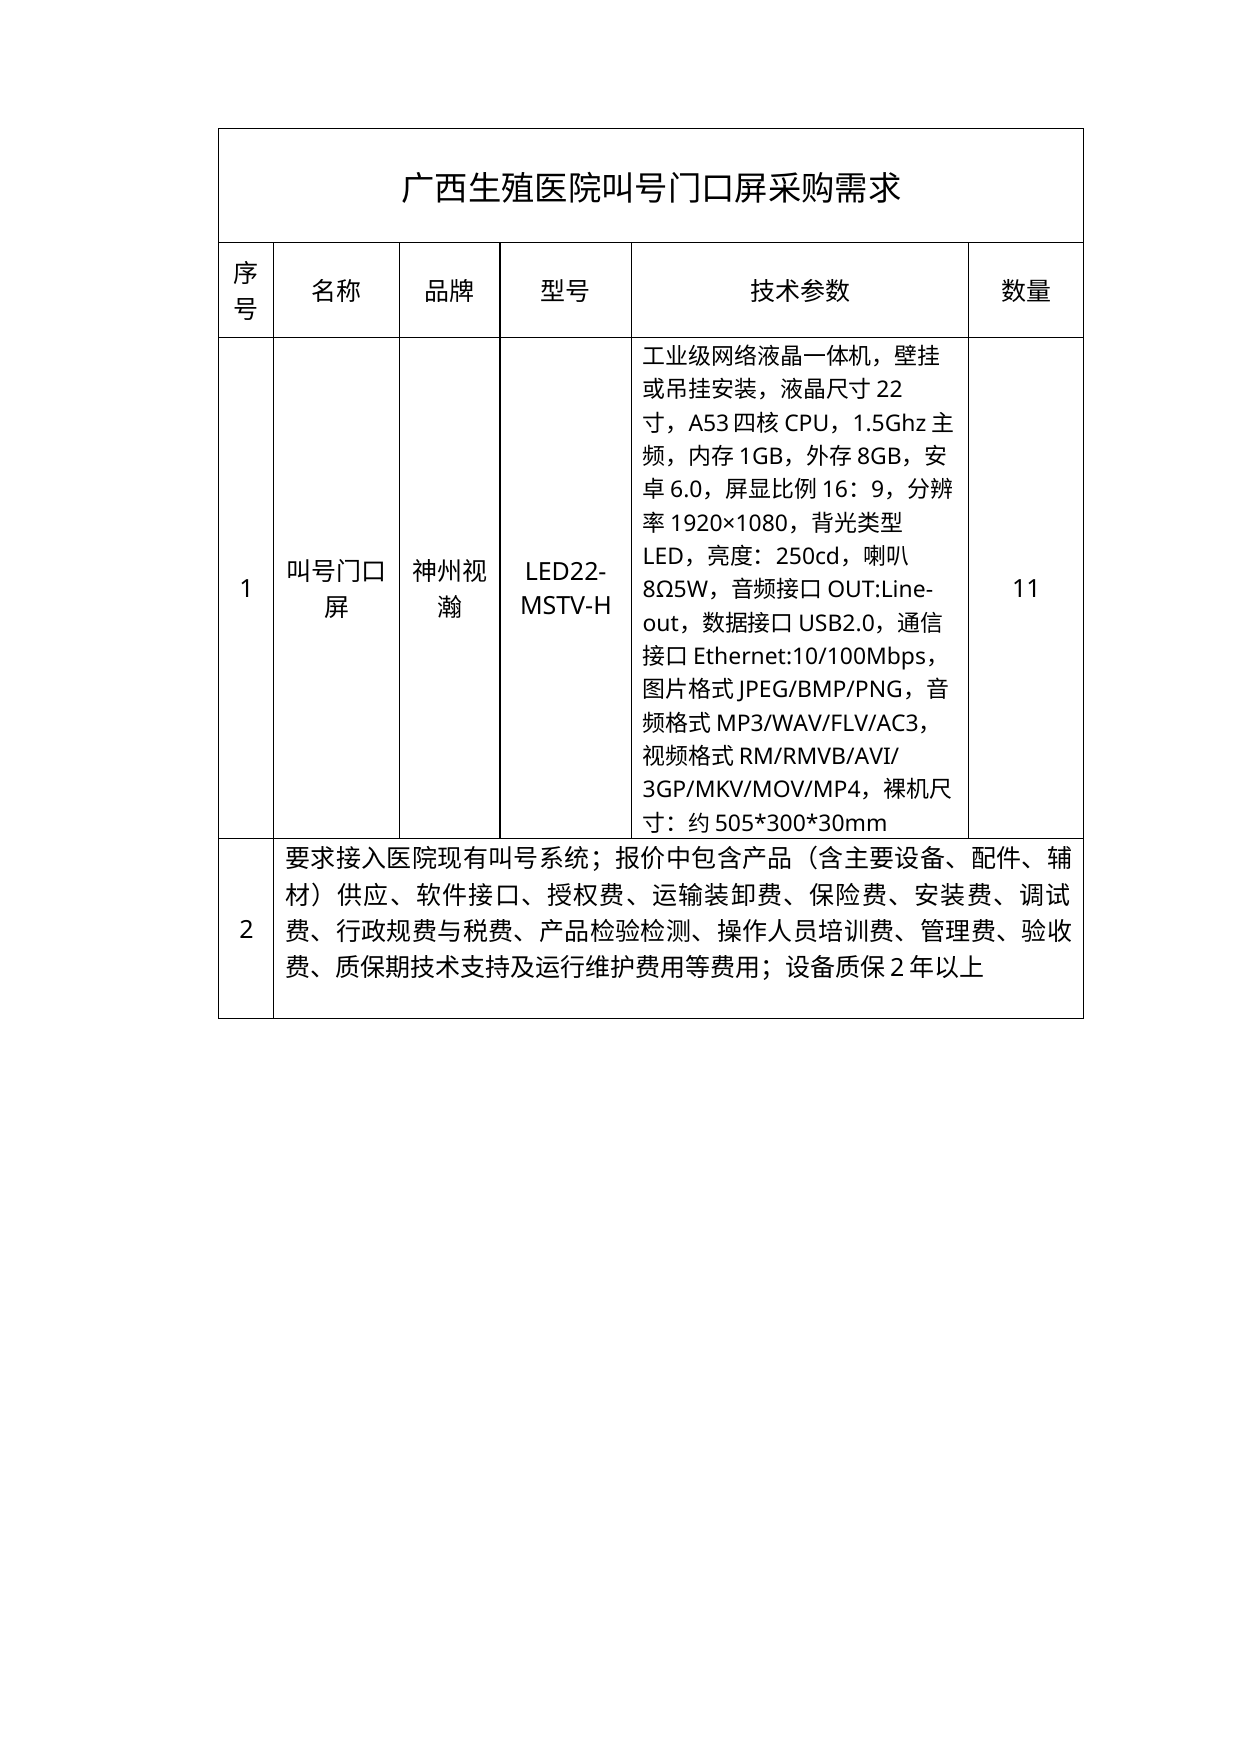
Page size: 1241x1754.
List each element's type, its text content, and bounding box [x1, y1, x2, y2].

table_cell 名称 [274, 243, 399, 337]
table_cell 11 [969, 338, 1083, 838]
table_cell 叫号门口屏 [274, 338, 399, 838]
table_cell 型号 [501, 243, 631, 337]
table_cell 序号 [219, 243, 273, 337]
table_cell 要求接入医院现有叫号系统；报价中包含产品（含主要设备、配件、辅材）供应、软件接口、授权费、运输装卸费、保险费、安装费、调试费、行政规费与税费、产品检验检测、操作人员培训费、管理费、验收费、质保期技术支持及运行维护费用等费用；设备质保2年以上 [274, 839, 1083, 1018]
table_cell 2 [219, 839, 273, 1018]
table_cell 技术参数 [632, 243, 968, 337]
table_cell 1 [219, 338, 273, 838]
table_cell LED22-MSTV-H [501, 338, 631, 838]
table_cell 神州视瀚 [400, 338, 499, 838]
table_header 广西生殖医院叫号门口屏采购需求 [219, 129, 1083, 242]
table_cell 品牌 [400, 243, 499, 337]
table_cell 数量 [969, 243, 1083, 337]
table_cell 工业级网络液晶一体机，壁挂或吊挂安装，液晶尺寸22寸，A53四核CPU，1.5Ghz主频，内存1GB，外存8GB，安卓6.0，屏显比例16：9，分辨率1920×1080，背光类型LED，亮度：250cd，喇叭8Ω5W，音频接口OUT:Line-out，数据接口USB2.0，通信接口Ethernet:10/100Mbps，图片格式JPEG/BMP/PNG，音频格式MP3/WAV/FLV/AC3，视频格式RM/RMVB/AVI/3GP/MKV/MOV/MP4，裸机尺寸：约505*300*30mm [632, 338, 968, 838]
